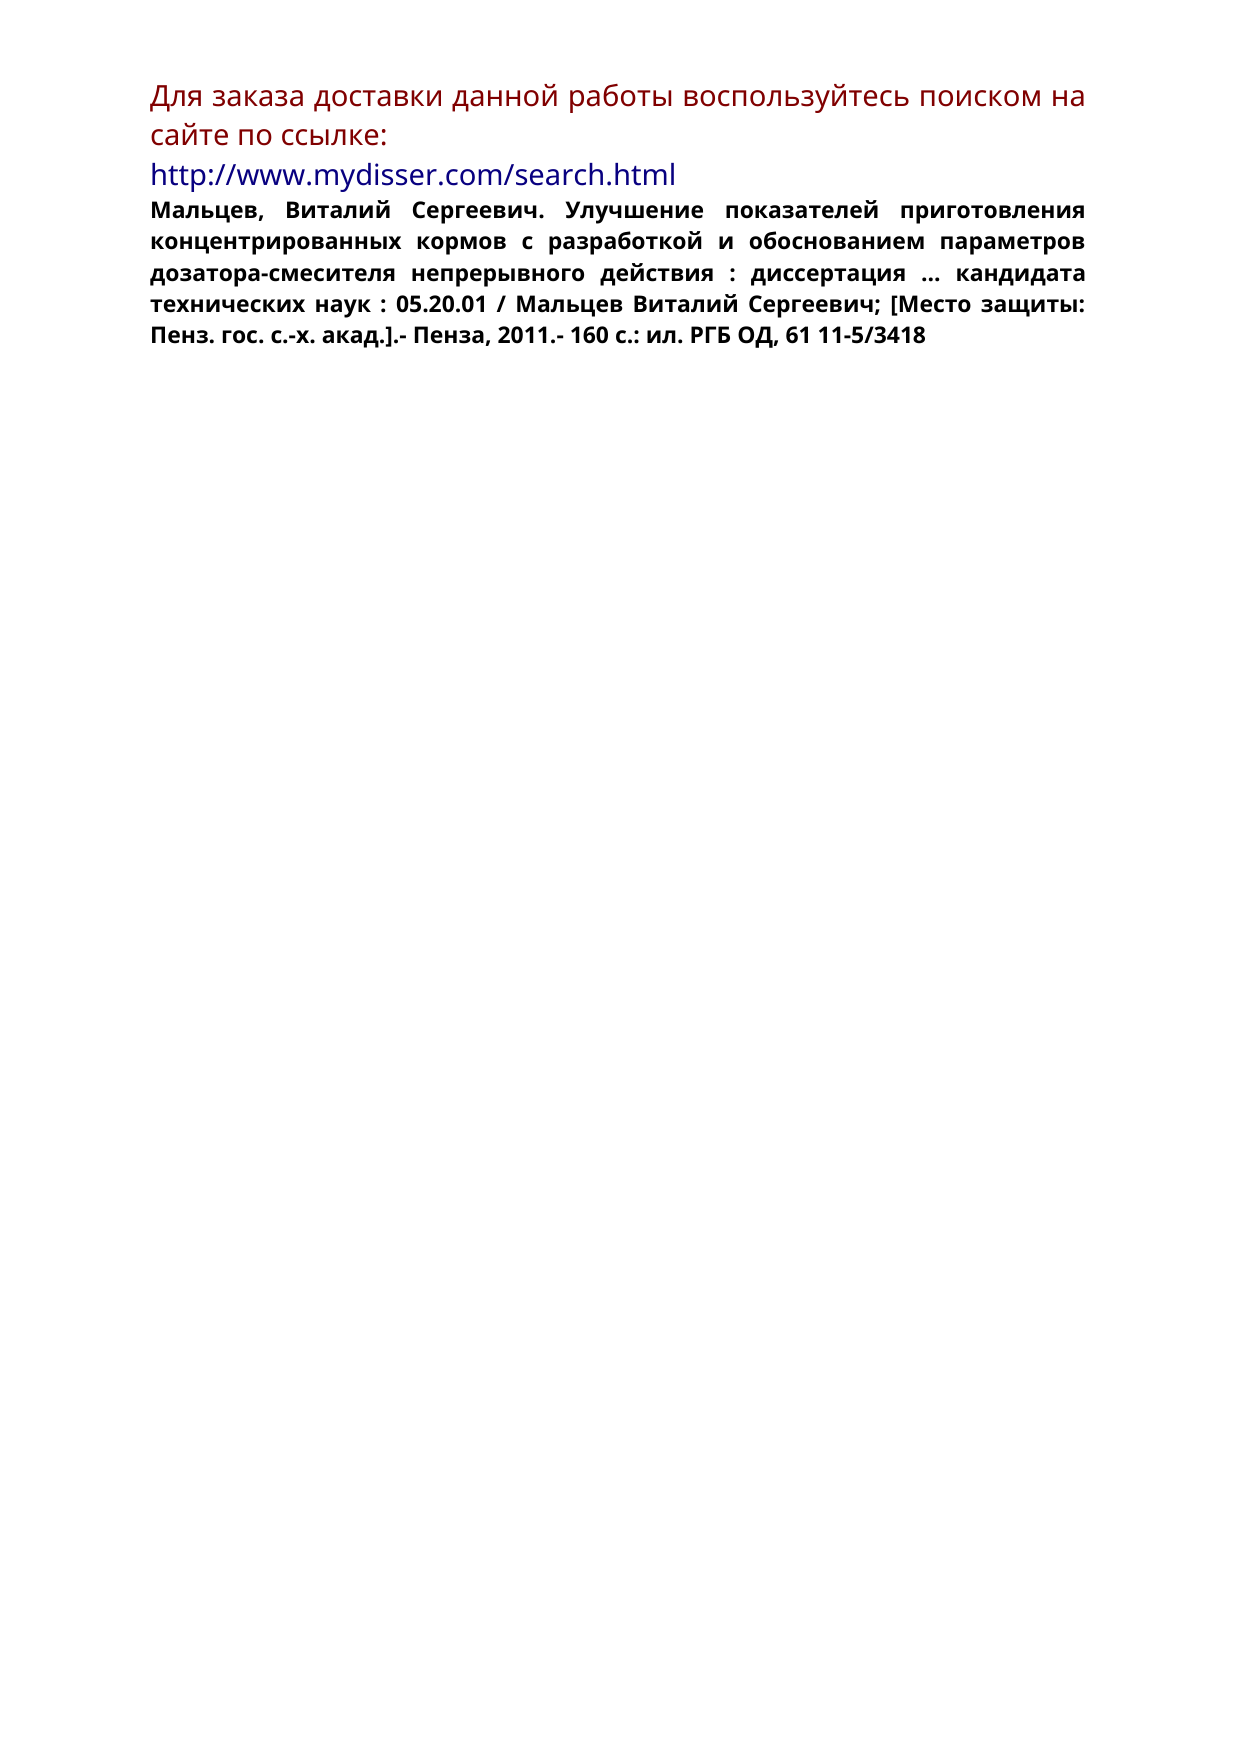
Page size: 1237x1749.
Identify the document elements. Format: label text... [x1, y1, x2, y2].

text Мальцев, Виталий Сергеевич. Улучшение показателей приготовления концентрированных кормов с разработкой и обоснованием параметров дозатора-смесителя непрерывного действия : диссертация ... кандидата технических наук : 05.20.01 / Мальцев Виталий Сергеевич; [Место защиты: Пенз. гос. с.-х. акад.].- Пенза, 2011.- 160 с.: ил. РГБ ОД, 61 11-5/3418 [150, 194, 1086, 350]
